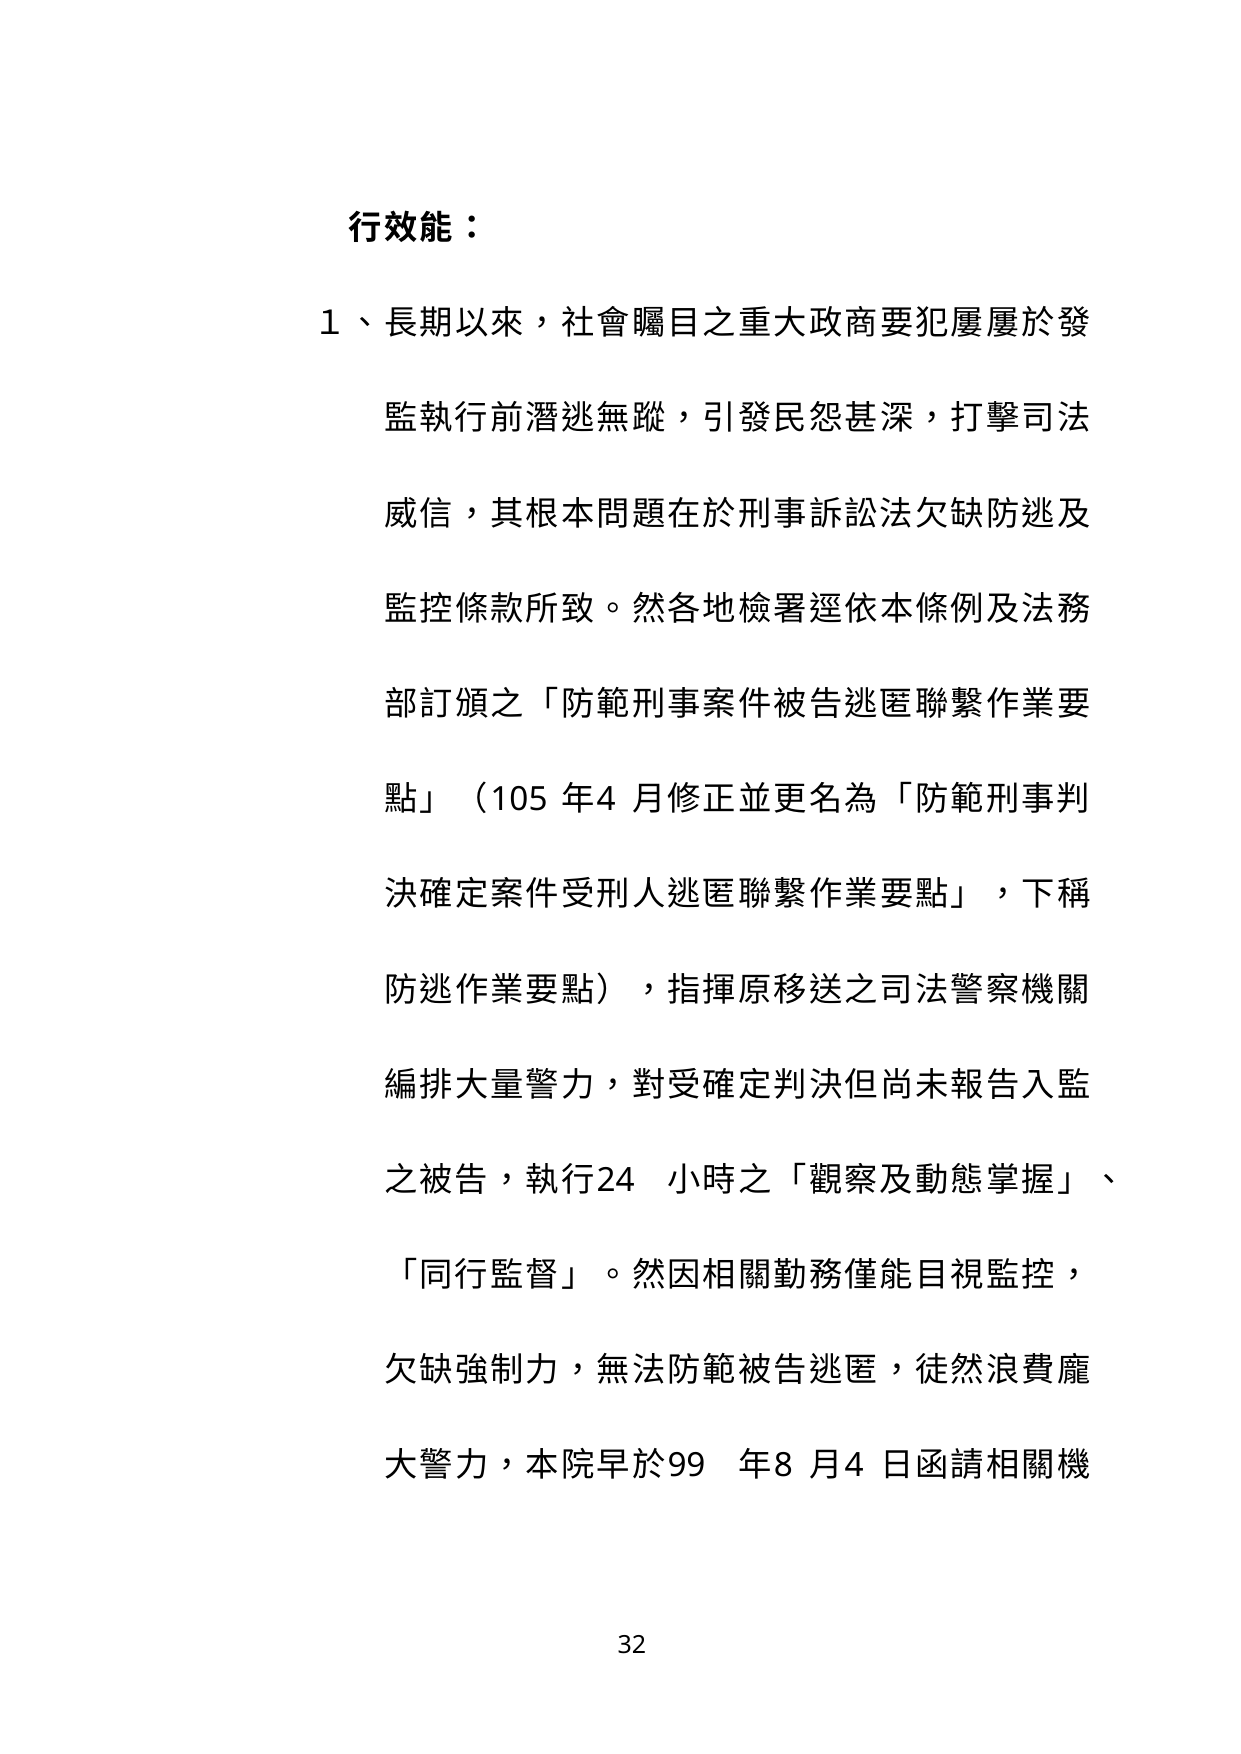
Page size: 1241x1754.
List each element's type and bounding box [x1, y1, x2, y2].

subtitle [280, 272, 1092, 1510]
subtitle [244, 177, 1092, 272]
